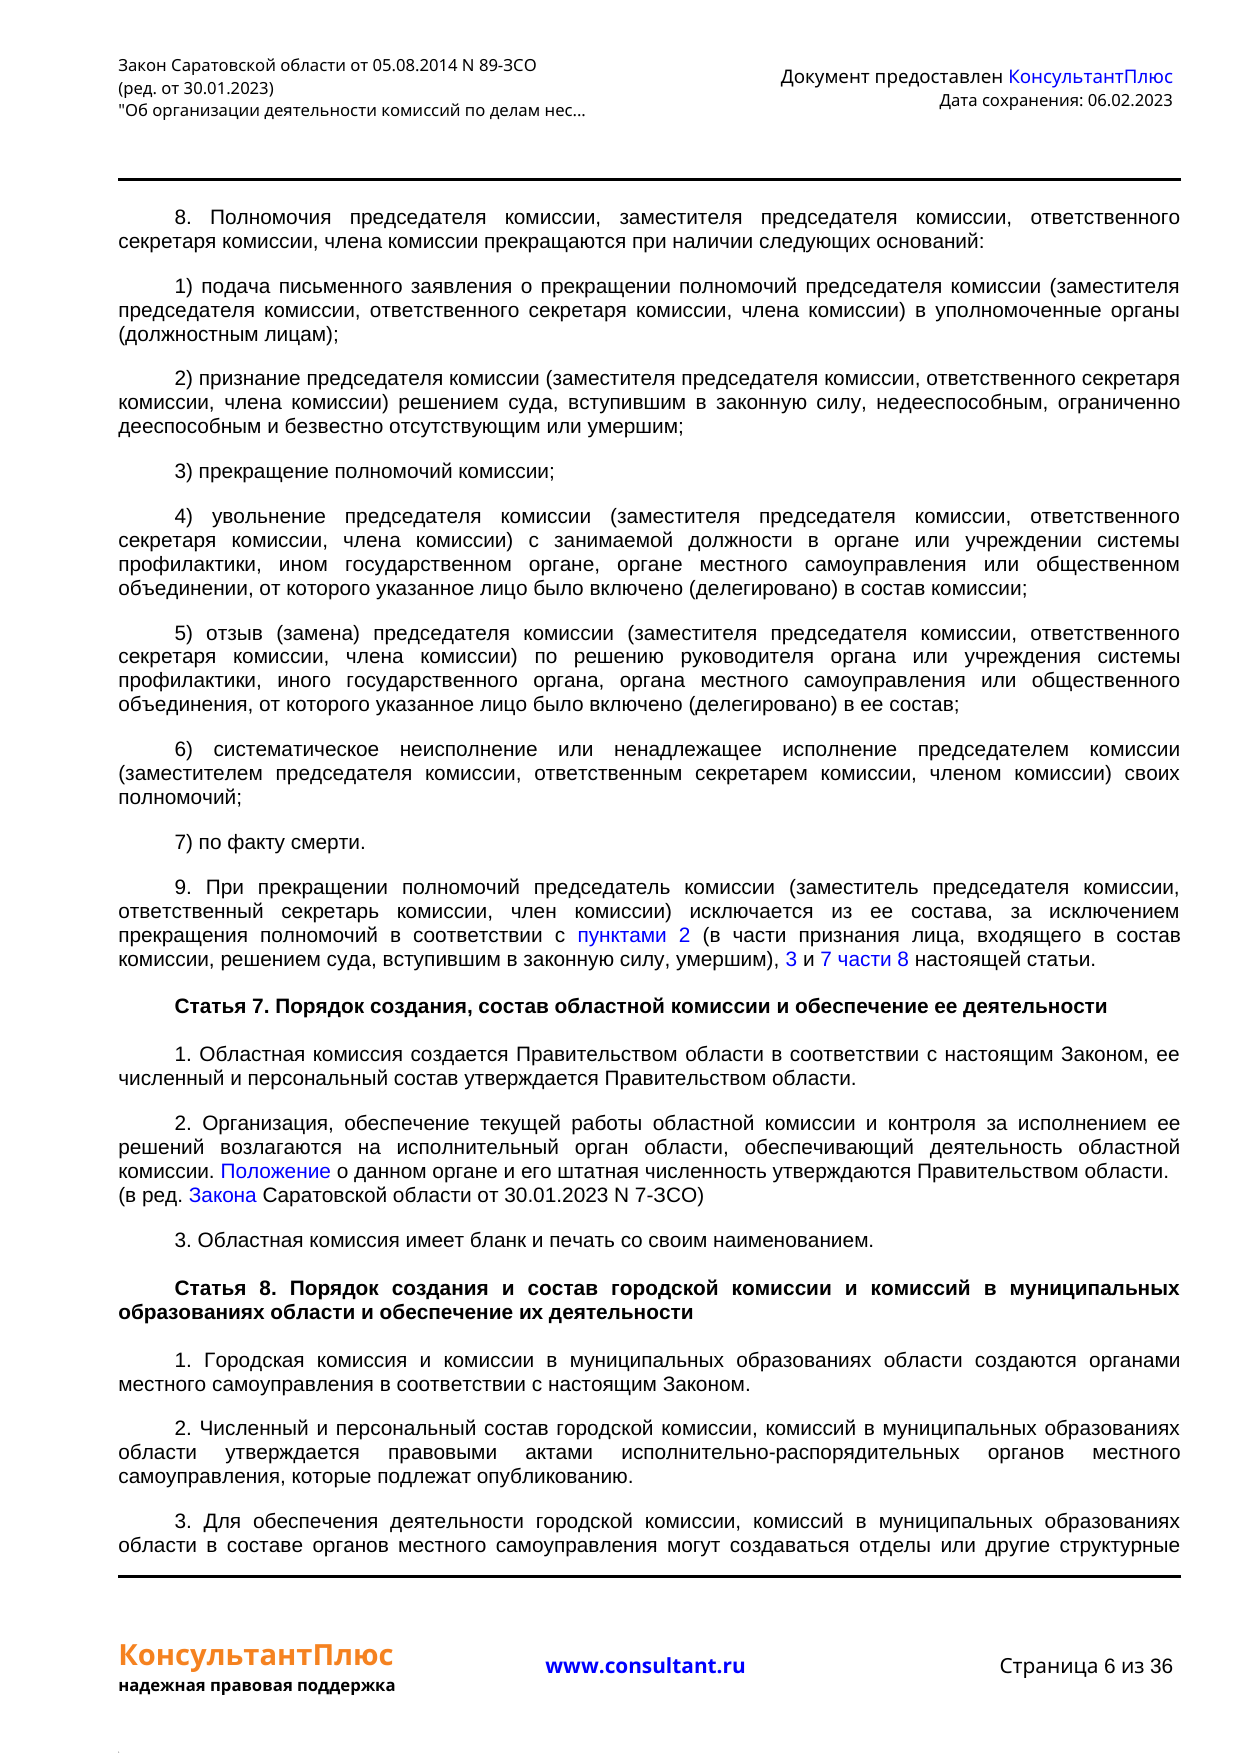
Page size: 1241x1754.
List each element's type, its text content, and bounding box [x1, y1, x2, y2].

text 2. Численный и персональный состав городской комиссии, комиссий в муниципальных образованиях области утверждается правовыми актами исполнительно-распорядительных органов местного самоуправления, которые подлежат опубликованию. [118, 1416, 1181, 1488]
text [118, 1509, 1181, 1557]
text 9. При прекращении полномочий председатель комиссии (заместитель председателя комиссии, ответственный секретарь комиссии, член комиссии) исключается из ее состава, за исключением прекращения полномочий в соответствии с пунктами 2 (в части признания лица, входящего в состав комиссии, решением суда, вступившим в законную силу, умершим), 3 и 7 части 8 настоящей статьи. [118, 874, 1181, 970]
text 8. Полномочия председателя комиссии, заместителя председателя комиссии, ответственного секретаря комиссии, члена комиссии прекращаются при наличии следующих оснований: [118, 205, 1181, 253]
title Статья 7. Порядок создания, состав областной комиссии и обеспечение ее деятельности [118, 994, 1181, 1018]
text 5) отзыв (замена) председателя комиссии (заместителя председателя комиссии, ответственного секретаря комиссии, члена комиссии) по решению руководителя органа или учреждения системы профилактики, иного государственного органа, органа местного самоуправления или общественного объединения, от которого указанное лицо было включено (делегировано) в ее состав; [118, 620, 1181, 716]
text 3) прекращение полномочий комиссии; [118, 459, 1181, 483]
text 2) признание председателя комиссии (заместителя председателя комиссии, ответственного секретаря комиссии, члена комиссии) решением суда, вступившим в законную силу, недееспособным, ограниченно дееспособным и безвестно отсутствующим или умершим; [118, 366, 1181, 438]
title Статья 8. Порядок создания и состав городской комиссии и комиссий в муниципальных образованиях области и обеспечение их деятельности [118, 1276, 1181, 1323]
text 4) увольнение председателя комиссии (заместителя председателя комиссии, ответственного секретаря комиссии, члена комиссии) с занимаемой должности в органе или учреждении системы профилактики, ином государственном органе, органе местного самоуправления или общественном объединении, от которого указанное лицо было включено (делегировано) в состав комиссии; [118, 504, 1181, 599]
text 1) подача письменного заявления о прекращении полномочий председателя комиссии (заместителя председателя комиссии, ответственного секретаря комиссии, члена комиссии) в уполномоченные органы (должностным лицам); [118, 273, 1181, 345]
text 6) систематическое неисполнение или ненадлежащее исполнение председателем комиссии (заместителем председателя комиссии, ответственным секретарем комиссии, членом комиссии) своих полномочий; [118, 737, 1181, 809]
text 2. Организация, обеспечение текущей работы областной комиссии и контроля за исполнением ее решений возлагаются на исполнительный орган области, обеспечивающий деятельность областной комиссии. Положение о данном органе и его штатная численность утверждаются Правительством области. [118, 1111, 1181, 1183]
text 1. Городская комиссия и комиссии в муниципальных образованиях области создаются органами местного самоуправления в соответствии с настоящим Законом. [118, 1347, 1181, 1395]
text 1. Областная комиссия создается Правительством области в соответствии с настоящим Законом, ее численный и персональный состав утверждается Правительством области. [118, 1042, 1181, 1090]
text (в ред. Закона Саратовской области от 30.01.2023 N 7-ЗСО) [118, 1183, 1181, 1207]
text 7) по факту смерти. [118, 830, 1181, 854]
text 3. Областная комиссия имеет бланк и печать со своим наименованием. [118, 1228, 1181, 1252]
